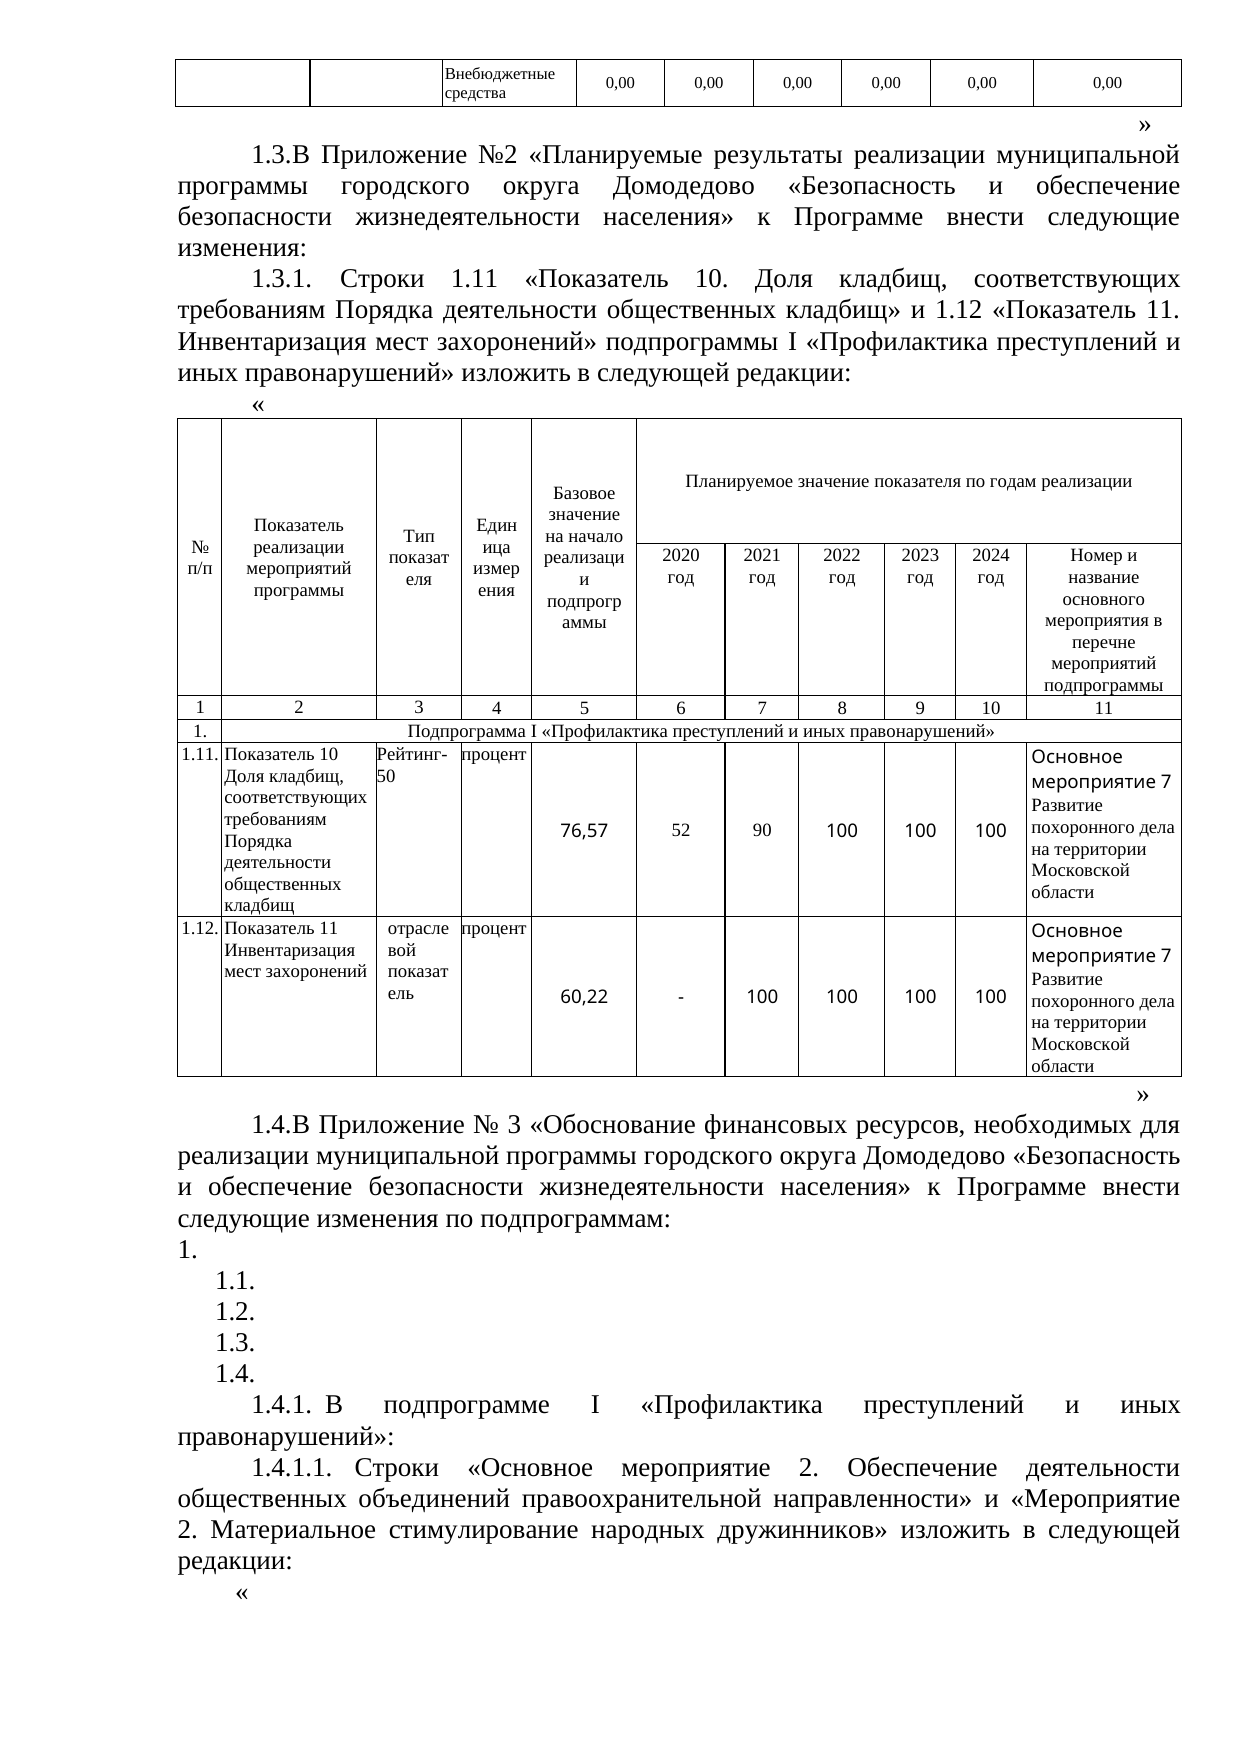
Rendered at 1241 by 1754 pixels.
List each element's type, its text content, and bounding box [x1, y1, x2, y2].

table_cell 100 [956, 917, 1026, 1076]
table_cell 52 [637, 743, 724, 916]
table_cell 2 [222, 696, 376, 719]
table_header № п/п [178, 419, 221, 695]
table_cell Подпрограмма I «Профилактика преступлений и иных правонарушений» [222, 720, 1181, 742]
table_cell 100 [726, 917, 798, 1076]
table_cell 7 [726, 696, 798, 719]
table_cell 0,00 [842, 60, 930, 106]
table_cell 100 [885, 917, 955, 1076]
table_header Единица измерения [462, 419, 531, 695]
text « [177, 387, 1181, 418]
list « [215, 1575, 1181, 1607]
table_cell 2024 год [956, 544, 1026, 695]
table_cell 6 [637, 696, 724, 719]
table_cell Показатель 10 Доля кладбищ, соответствующих требованиям Порядка деятельности общественных кладбищ [222, 743, 376, 916]
table_cell 10 [956, 696, 1026, 719]
table_cell 0,00 [931, 60, 1033, 106]
table_cell 2020 год [637, 544, 724, 695]
table_cell 4 [462, 696, 531, 719]
table_cell Номер и название основного мероприятия в перечне мероприятий подпрограммы [1027, 544, 1181, 695]
table_cell 100 [799, 743, 884, 916]
table_cell 0,00 [1034, 60, 1181, 106]
table_cell Рейтинг-50 [377, 743, 461, 916]
table_cell 9 [885, 696, 955, 719]
table_cell 100 [885, 743, 955, 916]
table_cell 2022 год [799, 544, 884, 695]
table_header Тип показателя [377, 419, 461, 695]
table_cell Основное мероприятие 7 Развитие похоронного дела на территории Московской области [1027, 743, 1181, 916]
table_cell 0,00 [665, 60, 753, 106]
table_cell Основное мероприятие 7 Развитие похоронного дела на территории Московской области [1027, 917, 1181, 1076]
table_cell процент [462, 743, 531, 916]
table_cell процент [462, 917, 531, 1076]
table_cell 1. [178, 720, 221, 742]
list Строки «Основное мероприятие 2. Обеспечение деятельности общественных объединений правоохранительной направленности» и «Мероприятие 2. Материальное стимулирование народных дружинников» изложить в следующей редакции: [177, 1451, 1181, 1575]
table_cell 2021 год [726, 544, 798, 695]
table_cell 1.11. [178, 743, 221, 916]
table_header Базовое значение на начало реализации подпрограммы [532, 419, 636, 695]
table_header Планируемое значение показателя по годам реализации [637, 419, 1181, 543]
table_cell 0,00 [577, 60, 664, 106]
table_cell 0,00 [754, 60, 841, 106]
table_cell 3 [377, 696, 461, 719]
table_cell Показатель 11 Инвентаризация мест захоронений [222, 917, 376, 1076]
table_cell 11 [1027, 696, 1181, 719]
table_cell Внебюджетные средства [443, 60, 576, 106]
table_cell - [637, 917, 724, 1076]
table_cell 1.12. [178, 917, 221, 1076]
table_cell 100 [956, 743, 1026, 916]
table_cell 100 [799, 917, 884, 1076]
table_header Показатель реализации мероприятий программы [222, 419, 376, 695]
table_cell 2023 год [885, 544, 955, 695]
list В Приложение № 3 «Обоснование финансовых ресурсов, необходимых для реализации муниципальной программы городского округа Домодедово «Безопасность и обеспечение безопасности жизнедеятельности населения» к Программе внести следующие изменения по подпрограммам: [177, 1108, 1181, 1233]
table_cell 90 [726, 743, 798, 916]
list Строки 1.11 «Показатель 10. Доля кладбищ, соответствующих требованиям Порядка деятельности общественных кладбищ» и 1.12 «Показатель 11. Инвентаризация мест захоронений» подпрограммы I «Профилактика преступлений и иных правонарушений» изложить в следующей редакции: [177, 262, 1181, 387]
list В подпрограмме I «Профилактика преступлений и иных правонарушений»: [177, 1388, 1181, 1451]
table_cell отраслевой показатель [377, 917, 461, 1076]
table_cell 1 [178, 696, 221, 719]
table_cell 76,57 [532, 743, 636, 916]
table_cell 60,22 [532, 917, 636, 1076]
text » [251, 107, 1181, 138]
list В Приложение №2 «Планируемые результаты реализации муниципальной программы городского округа Домодедово «Безопасность и обеспечение безопасности жизнедеятельности населения» к Программе внести следующие изменения: [177, 138, 1181, 262]
table_cell 5 [532, 696, 636, 719]
table_cell 8 [799, 696, 884, 719]
text » [177, 1077, 1181, 1108]
